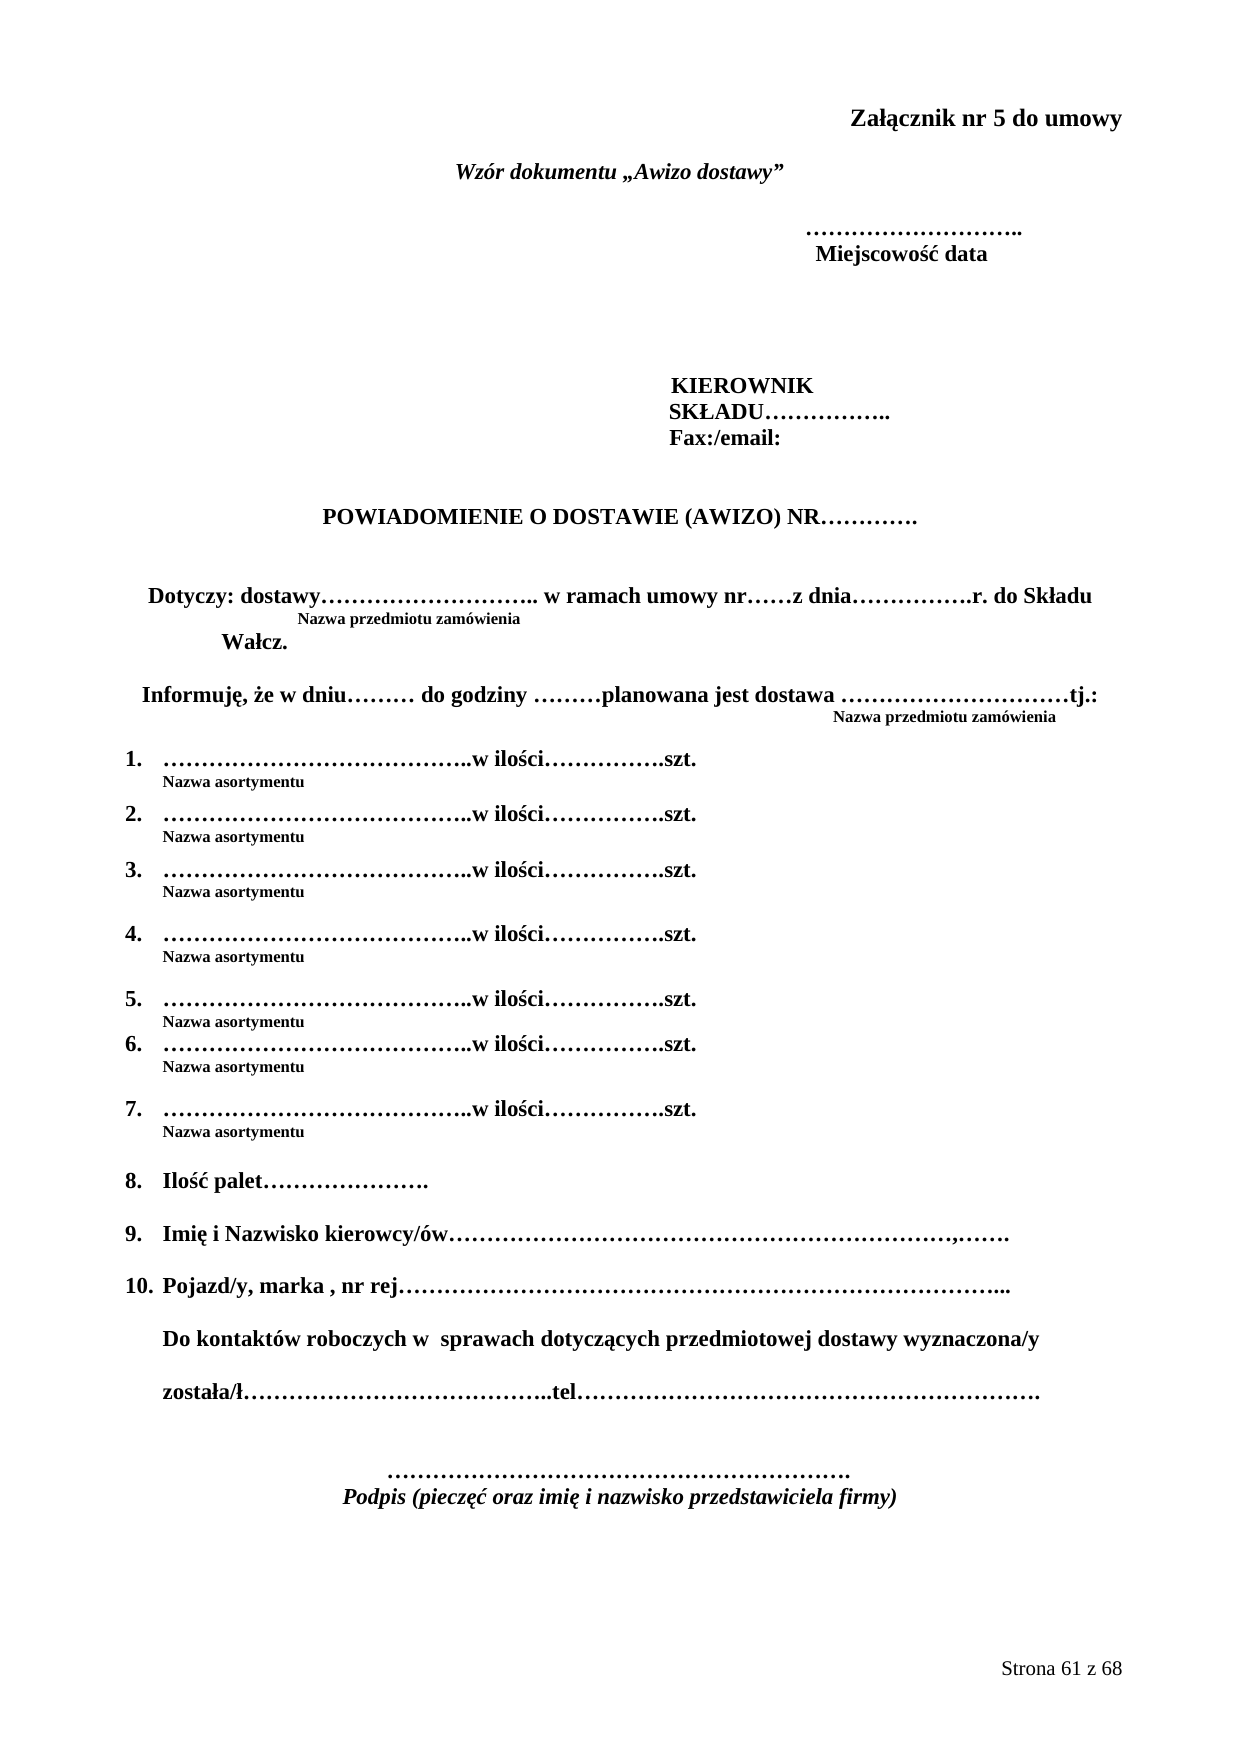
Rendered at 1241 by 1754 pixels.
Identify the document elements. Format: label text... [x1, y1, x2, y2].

text Nazwa przedmiotu zamówienia [118, 707, 1122, 726]
subtitle Załącznik nr 5 do umowy [118, 103, 1122, 132]
list …………………………………..w ilości…………….szt. [125, 920, 1122, 947]
list Pojazd/y, marka , nr rej……………………………………………………………………... [125, 1272, 1122, 1299]
text ……………………….. [118, 213, 1122, 240]
text SKŁADU…………….. [118, 398, 1122, 424]
list Nazwa asortymentu [162, 882, 1122, 901]
text ……………………………………………………. [118, 1457, 1122, 1483]
list …………………………………..w ilości…………….szt. [125, 985, 1122, 1011]
list Nazwa asortymentu [162, 827, 1122, 846]
list …………………………………..w ilości…………….szt. [125, 801, 1122, 827]
list …………………………………..w ilości…………….szt. [125, 1095, 1122, 1122]
list Nazwa asortymentu [162, 1011, 1122, 1031]
list Nazwa asortymentu [162, 947, 1122, 966]
list Imię i Nazwisko kierowcy/ów…………………………………………………………,……. [125, 1220, 1122, 1246]
list Nazwa asortymentu [162, 1122, 1122, 1141]
text Podpis (pieczęć oraz imię i nazwisko przedstawiciela firmy) [118, 1483, 1122, 1510]
text Miejscowość data [118, 240, 1122, 266]
text Dotyczy: dostawy……………………….. w ramach umowy nr……z dnia…………….r. do Składu [118, 582, 1122, 609]
text Nazwa przedmiotu zamówienia [118, 609, 1122, 628]
list …………………………………..w ilości…………….szt. [125, 745, 1122, 772]
list Ilość palet…………………. [125, 1167, 1122, 1193]
list …………………………………..w ilości…………….szt. [125, 856, 1122, 882]
text Fax:/email: [118, 424, 1122, 451]
text Informuję, że w dniu……… do godziny ………planowana jest dostawa …………………………tj.: [118, 681, 1122, 707]
text POWIADOMIENIE O DOSTAWIE (AWIZO) NR…………. [118, 503, 1122, 530]
list Do kontaktów roboczych w sprawach dotyczących przedmiotowej dostawy wyznaczona/y została/ł…………………………………..tel……………………………………………………. [162, 1325, 1122, 1404]
text Wałcz. [118, 628, 1122, 654]
text Wzór dokumentu „Awizo dostawy” [118, 158, 1122, 185]
text KIEROWNIK [118, 372, 1122, 398]
list Nazwa asortymentu [162, 772, 1122, 791]
list …………………………………..w ilości…………….szt. [125, 1031, 1122, 1057]
list Nazwa asortymentu [162, 1057, 1122, 1076]
